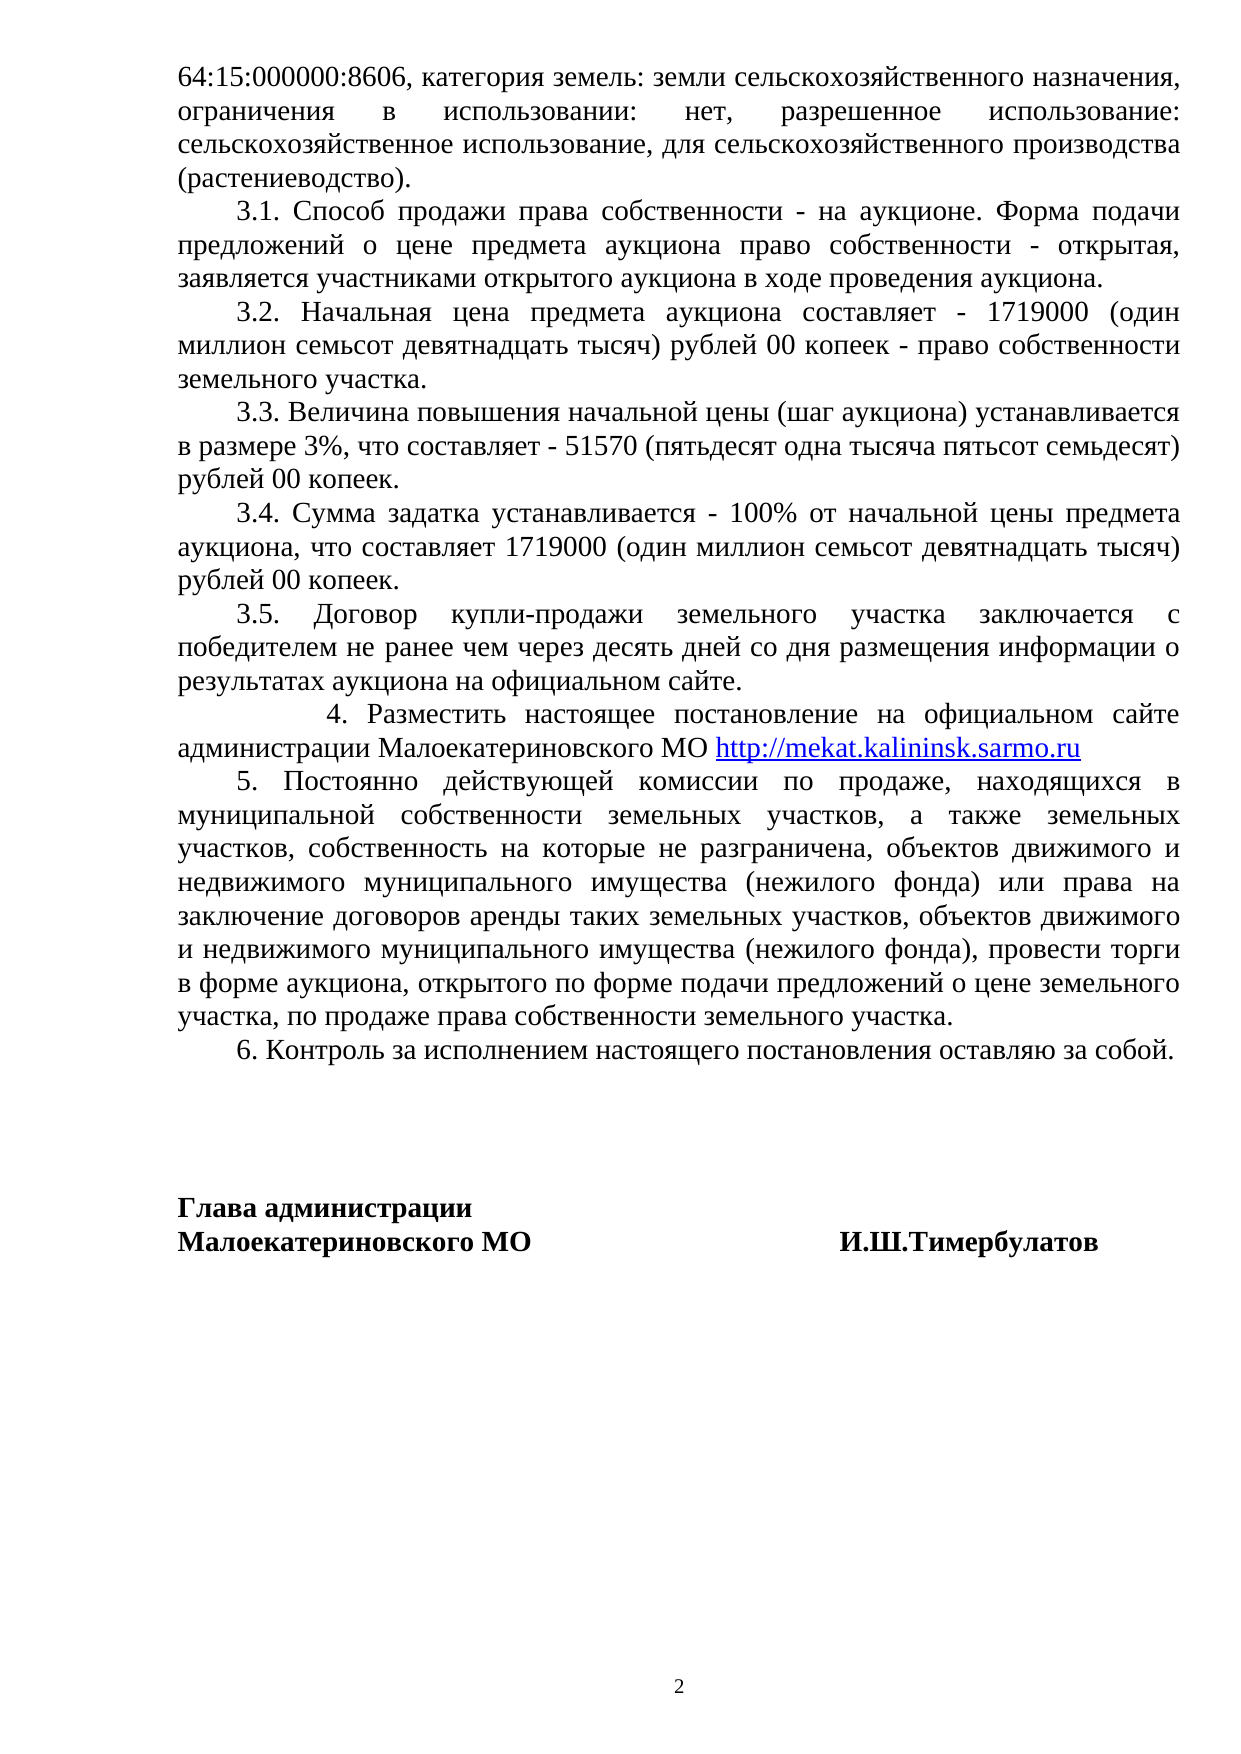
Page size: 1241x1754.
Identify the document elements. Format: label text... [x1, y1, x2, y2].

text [177, 59, 1181, 193]
text 3.2. Начальная цена предмета аукциона составляет - 1719000 (один миллион семьсот девятнадцать тысяч) рублей 00 копеек - право собственности земельного участка. [177, 294, 1181, 394]
text 3.3. Величина повышения начальной цены (шаг аукциона) устанавливается в размере 3%, что составляет - 51570 (пятьдесят одна тысяча пятьсот семьдесят) рублей 00 копеек. [177, 394, 1181, 495]
text 5. Постоянно действующей комиссии по продаже, находящихся в муниципальной собственности земельных участков, а также земельных участков, собственность на которые не разграничена, объектов движимого и недвижимого муниципального имущества (нежилого фонда) или права на заключение договоров аренды таких земельных участков, объектов движимого и недвижимого муниципального имущества (нежилого фонда), провести торги в форме аукциона, открытого по форме подачи предложений о цене земельного участка, по продаже права собственности земельного участка. [177, 763, 1181, 1032]
text 3.5. Договор купли-продажи земельного участка заключается с победителем не ранее чем через десять дней со дня размещения информации о результатах аукциона на официальном сайте. [177, 596, 1181, 696]
text 4. Разместить настоящее постановление на официальном сайте администрации Малоекатериновского МО http://mekat.kalininsk.sarmo.ru [177, 696, 1181, 763]
text 3.4. Сумма задатка устанавливается - 100% от начальной цены предмета аукциона, что составляет 1719000 (один миллион семьсот девятнадцать тысяч) рублей 00 копеек. [177, 495, 1181, 596]
text Малоекатериновского МО И.Ш.Тимербулатов [177, 1224, 1181, 1257]
text Глава администрации [177, 1190, 1181, 1224]
text 3.1. Способ продажи права собственности - на аукционе. Форма подачи предложений о цене предмета аукциона право собственности - открытая, заявляется участниками открытого аукциона в ходе проведения аукциона. [177, 193, 1181, 294]
text 6. Контроль за исполнением настоящего постановления оставляю за собой. [177, 1032, 1181, 1065]
